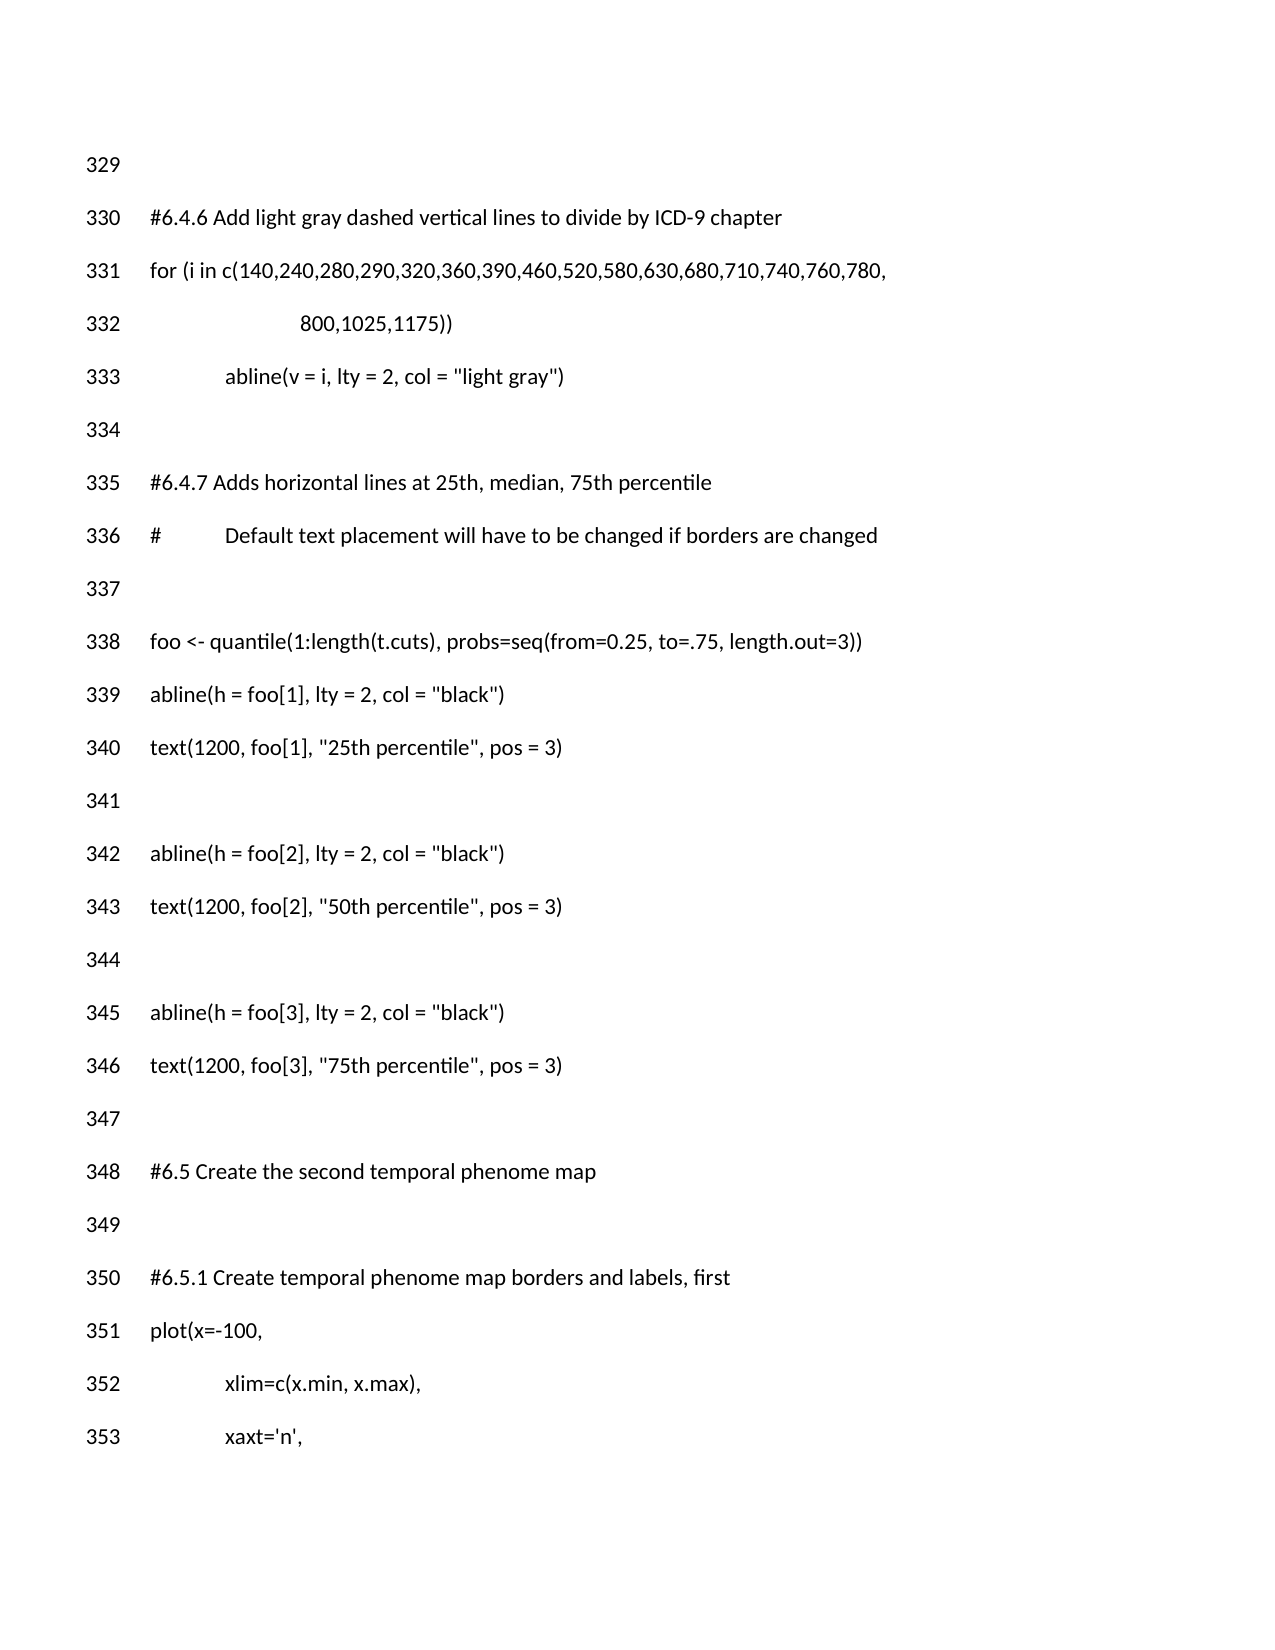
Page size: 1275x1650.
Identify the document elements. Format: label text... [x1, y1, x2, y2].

text #6.5 Create the second temporal phenome map [150, 1157, 1125, 1185]
text abline(h = foo[3], lty = 2, col = "black") [150, 998, 1125, 1026]
text abline(h = foo[2], lty = 2, col = "black") [150, 839, 1125, 867]
text abline(h = foo[1], lty = 2, col = "black") [150, 680, 1125, 708]
text 800,1025,1175)) [150, 309, 1125, 337]
text plot(x=-100, [150, 1316, 1125, 1344]
text text(1200, foo[2], "50th percentile", pos = 3) [150, 892, 1125, 920]
text #6.4.7 Adds horizontal lines at 25th, median, 75th percentile [150, 468, 1125, 496]
text #6.5.1 Create temporal phenome map borders and labels, first [150, 1263, 1125, 1291]
text abline(v = i, lty = 2, col = "light gray") [150, 362, 1125, 390]
text text(1200, foo[1], "25th percentile", pos = 3) [150, 733, 1125, 761]
text for (i in c(140,240,280,290,320,360,390,460,520,580,630,680,710,740,760,780, [150, 256, 1125, 284]
text # Default text placement will have to be changed if borders are changed [150, 521, 1125, 549]
text text(1200, foo[3], "75th percentile", pos = 3) [150, 1051, 1125, 1079]
text #6.4.6 Add light gray dashed vertical lines to divide by ICD-9 chapter [150, 203, 1125, 231]
text xaxt='n', [150, 1422, 1125, 1451]
text foo <- quantile(1:length(t.cuts), probs=seq(from=0.25, to=.75, length.out=3)) [150, 627, 1125, 655]
text xlim=c(x.min, x.max), [150, 1369, 1125, 1397]
